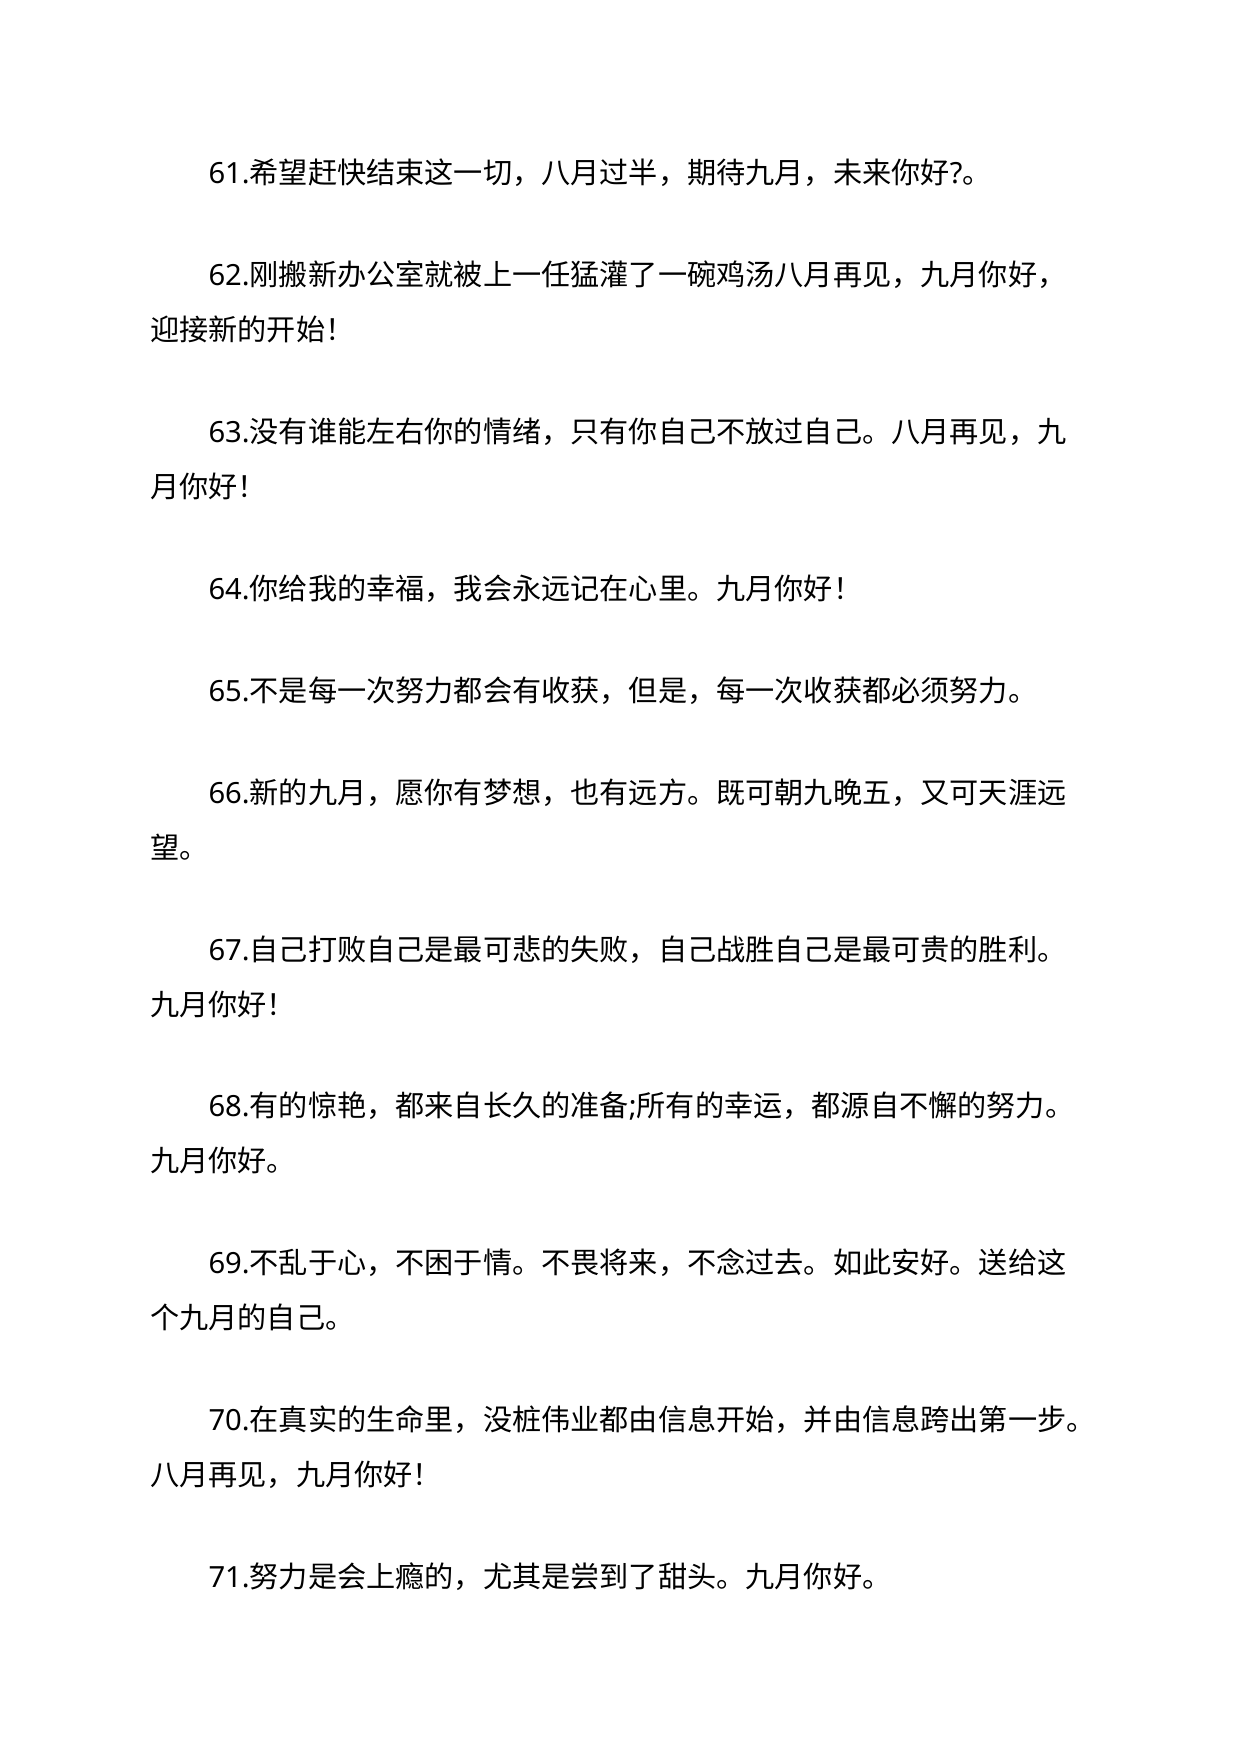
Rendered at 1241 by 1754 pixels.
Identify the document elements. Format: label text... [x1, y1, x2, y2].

text 67.自己打败自己是最可悲的失败，自己战胜自己是最可贵的胜利。九月你好！ [150, 926, 1090, 1023]
text 65.不是每一次努力都会有收获，但是，每一次收获都必须努力。 [150, 667, 1090, 710]
text 64.你给我的幸福，我会永远记在心里。九月你好！ [150, 566, 1090, 608]
text 68.有的惊艳，都来自长久的准备;所有的幸运，都源自不懈的努力。九月你好。 [150, 1083, 1090, 1180]
text 70.在真实的生命里，没桩伟业都由信息开始，并由信息跨出第一步。八月再见，九月你好！ [150, 1397, 1090, 1494]
text 61.希望赶快结束这一切，八月过半，期待九月，未来你好?。 [150, 150, 1090, 192]
text 69.不乱于心，不困于情。不畏将来，不念过去。如此安好。送给这个九月的自己。 [150, 1240, 1090, 1337]
text 71.努力是会上瘾的，尤其是尝到了甜头。九月你好。 [150, 1553, 1090, 1596]
text 63.没有谁能左右你的情绪，只有你自己不放过自己。八月再见，九月你好！ [150, 409, 1090, 506]
text 66.新的九月，愿你有梦想，也有远方。既可朝九晚五，又可天涯远望。 [150, 769, 1090, 867]
text 62.刚搬新办公室就被上一任猛灌了一碗鸡汤八月再见，九月你好，迎接新的开始！ [150, 252, 1090, 349]
